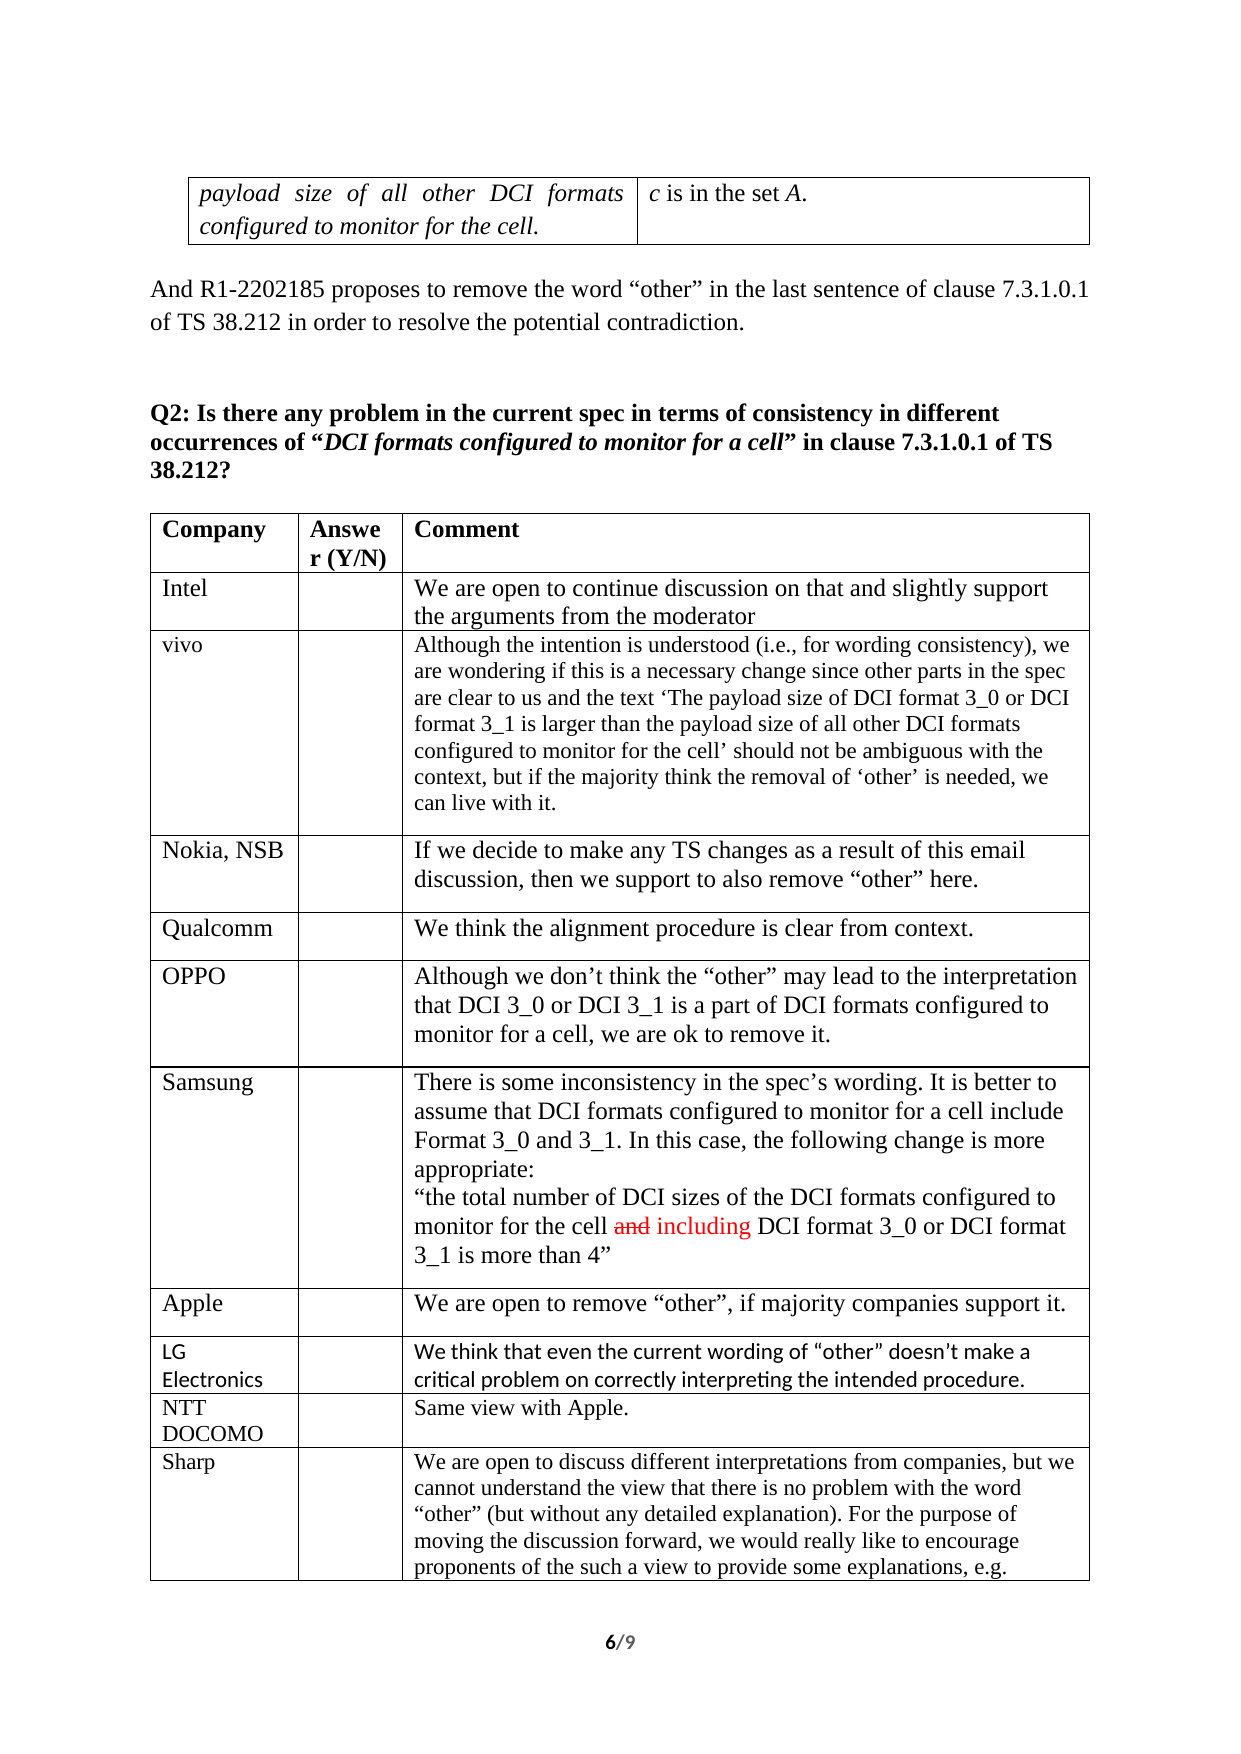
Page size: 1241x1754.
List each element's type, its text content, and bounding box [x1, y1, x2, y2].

table_cell We think that even the current wording of “other” doesn’t make a critical problem on correctly interpreting the intended procedure. [403, 1337, 1089, 1393]
table_cell Apple [151, 1289, 298, 1336]
table_cell [299, 961, 402, 1066]
table_cell [299, 1337, 402, 1393]
table_cell [299, 1448, 402, 1579]
table_header Answer (Y/N) [299, 514, 402, 572]
table_cell Intel [151, 573, 298, 630]
table_cell [299, 913, 402, 960]
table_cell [403, 1448, 1089, 1579]
table_cell [299, 631, 402, 834]
table_header Comment [403, 514, 1089, 572]
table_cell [189, 178, 637, 244]
table_cell We think the alignment procedure is clear from context. [403, 913, 1089, 960]
table_cell [299, 1394, 402, 1447]
table_cell Although the intention is understood (i.e., for wording consistency), we are wondering if this is a necessary change since other parts in the spec are clear to us and the text ‘The payload size of DCI format 3_0 or DCI format 3_1 is larger than the payload size of all other DCI formats configured to monitor for the cell’ should not be ambiguous with the context, but if the majority think the removal of ‘other’ is needed, we can live with it. [403, 631, 1089, 834]
table_cell [299, 573, 402, 630]
table_cell NTT DOCOMO [151, 1394, 298, 1447]
table_cell Same view with Apple. [403, 1394, 1089, 1447]
table_cell [299, 1068, 402, 1287]
table_cell If we decide to make any TS changes as a result of this email discussion, then we support to also remove “other” here. [403, 836, 1089, 912]
table_cell Samsung [151, 1068, 298, 1287]
table_cell [299, 1289, 402, 1336]
table_header Company [151, 514, 298, 572]
table_cell Nokia, NSB [151, 836, 298, 912]
table_cell There is some inconsistency in the spec’s wording. It is better to assume that DCI formats configured to monitor for a cell include Format 3_0 and 3_1. In this case, the following change is more appropriate: “the total number of DCI sizes of the DCI formats configured to monitor for the cell and including DCI format 3_0 or DCI format 3_1 is more than 4” [403, 1068, 1089, 1287]
table_cell Qualcomm [151, 913, 298, 960]
text Q2: Is there any problem in the current spec in terms of consistency in different occurrences of “DCI formats configured to monitor for a cell” in clause 7.3.1.0.1 of TS 38.212? [150, 398, 1090, 484]
table_cell vivo [151, 631, 298, 834]
table_cell We are open to continue discussion on that and slightly support the arguments from the moderator [403, 573, 1089, 630]
table_cell Sharp [151, 1448, 298, 1579]
table_cell OPPO [151, 961, 298, 1066]
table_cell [638, 178, 1089, 244]
table_cell [299, 836, 402, 912]
text And R1-2202185 proposes to remove the word “other” in the last sentence of clause 7.3.1.0.1 of TS 38.212 in order to resolve the potential contradiction. [150, 274, 1090, 336]
table_cell We are open to remove “other”, if majority companies support it. [403, 1289, 1089, 1336]
table_cell LG Electronics [151, 1337, 298, 1393]
table_cell Although we don’t think the “other” may lead to the interpretation that DCI 3_0 or DCI 3_1 is a part of DCI formats configured to monitor for a cell, we are ok to remove it. [403, 961, 1089, 1066]
